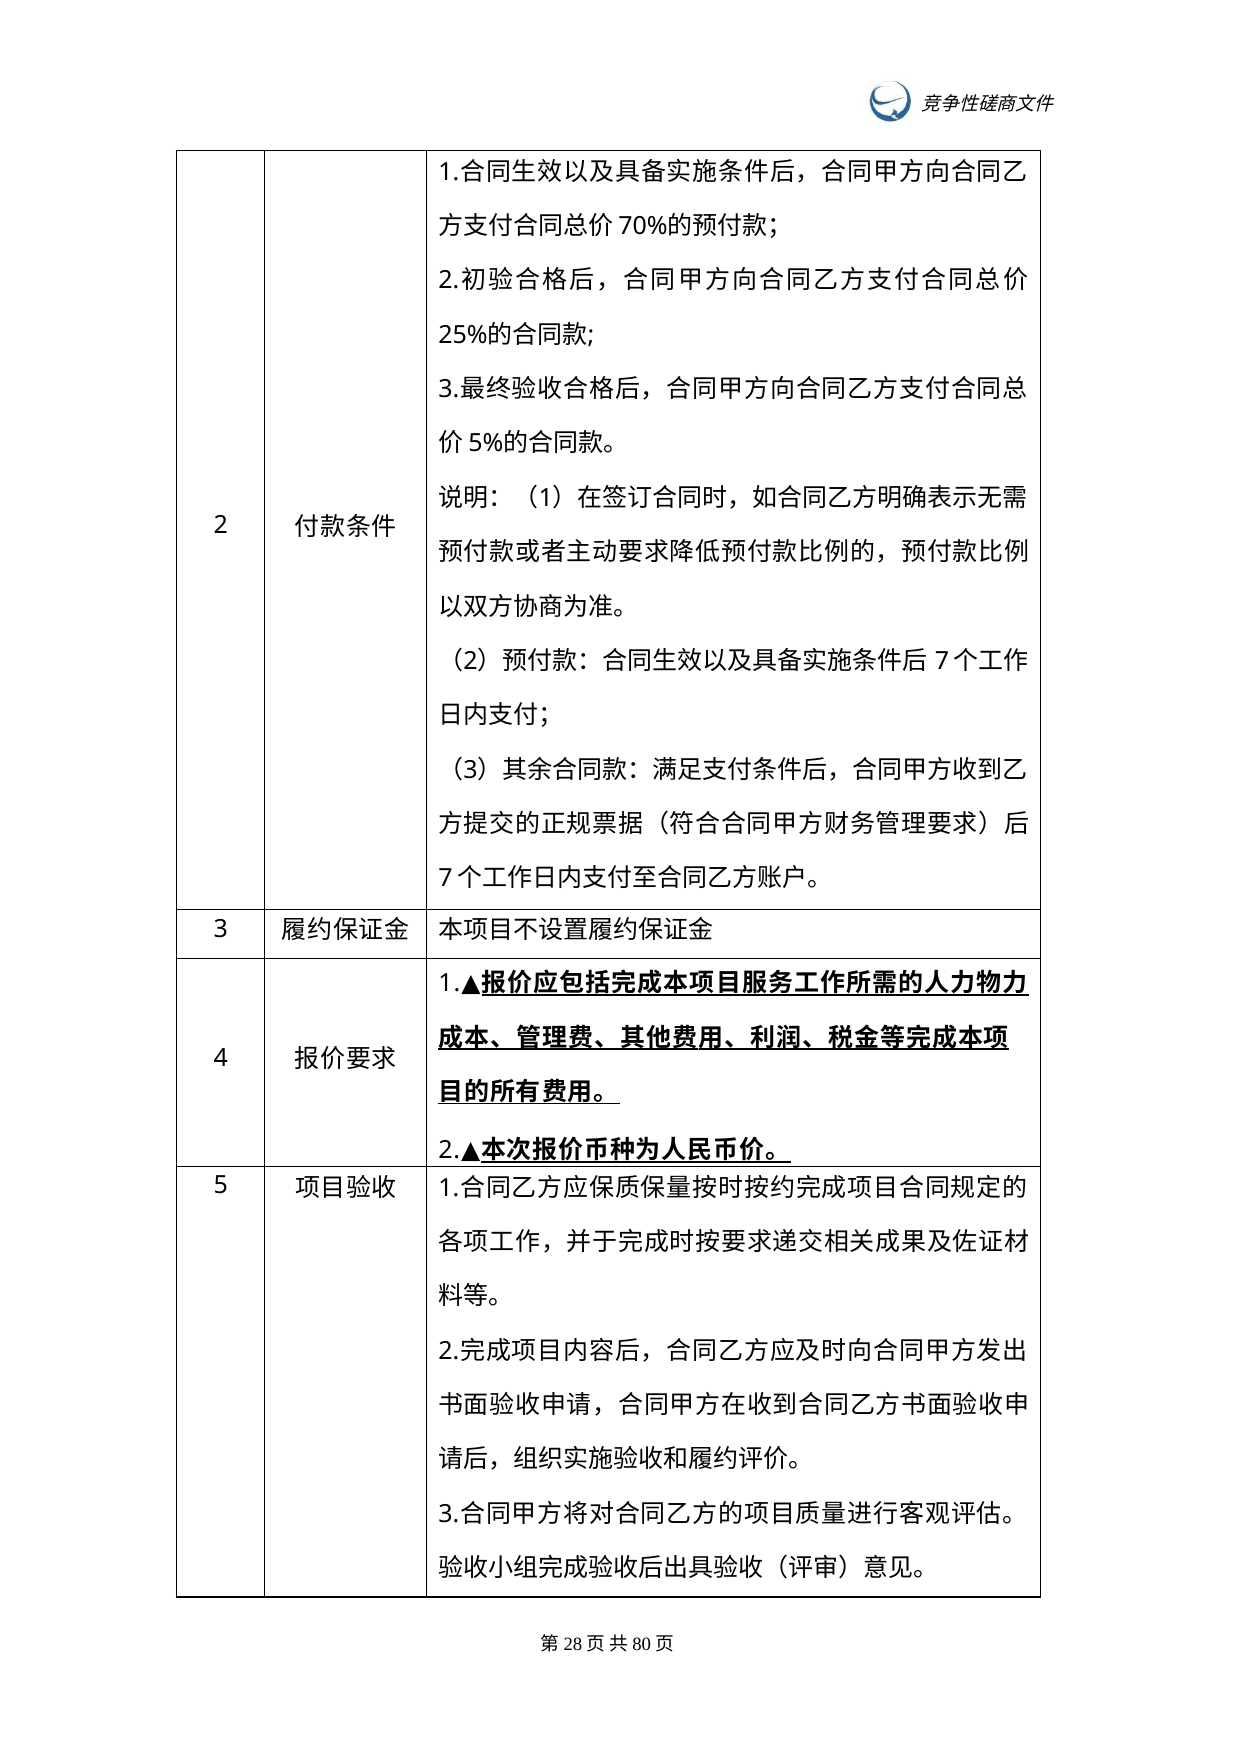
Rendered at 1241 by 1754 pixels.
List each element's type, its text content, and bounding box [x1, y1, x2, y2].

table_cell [427, 1167, 1040, 1596]
table_cell 1.合同生效以及具备实施条件后，合同甲方向合同乙方支付合同总价70%的预付款； 2.初验合格后，合同甲方向合同乙方支付合同总价25%的合同款; 3.最终验收合格后，合同甲方向合同乙方支付合同总价5%的合同款。 说明：（1）在签订合同时，如合同乙方明确表示无需预付款或者主动要求降低预付款比例的，预付款比例以双方协商为准。 （2）预付款：合同生效以及具备实施条件后 7个工作日内支付； （3）其余合同款：满足支付条件后，合同甲方收到乙方提交的正规票据（符合合同甲方财务管理要求）后7个工作日内支付至合同乙方账户。 [427, 151, 1040, 908]
table_cell 付款条件 [265, 151, 426, 908]
table_cell 5 [177, 1167, 264, 1596]
table_cell 1.▲报价应包括完成本项目服务工作所需的人力物力成本、管理费、其他费用、利润、税金等完成本项目的所有费用。 2.▲本次报价币种为人民币价。 [427, 959, 1040, 1166]
table_cell 3 [177, 910, 264, 958]
table_cell 报价要求 [265, 959, 426, 1166]
table_cell 履约保证金 [265, 910, 426, 958]
table_cell 2 [177, 151, 264, 908]
table_cell 4 [177, 959, 264, 1166]
table_cell 本项目不设置履约保证金 [427, 910, 1040, 958]
picture [862, 73, 919, 126]
table_cell 项目验收 [265, 1167, 426, 1596]
